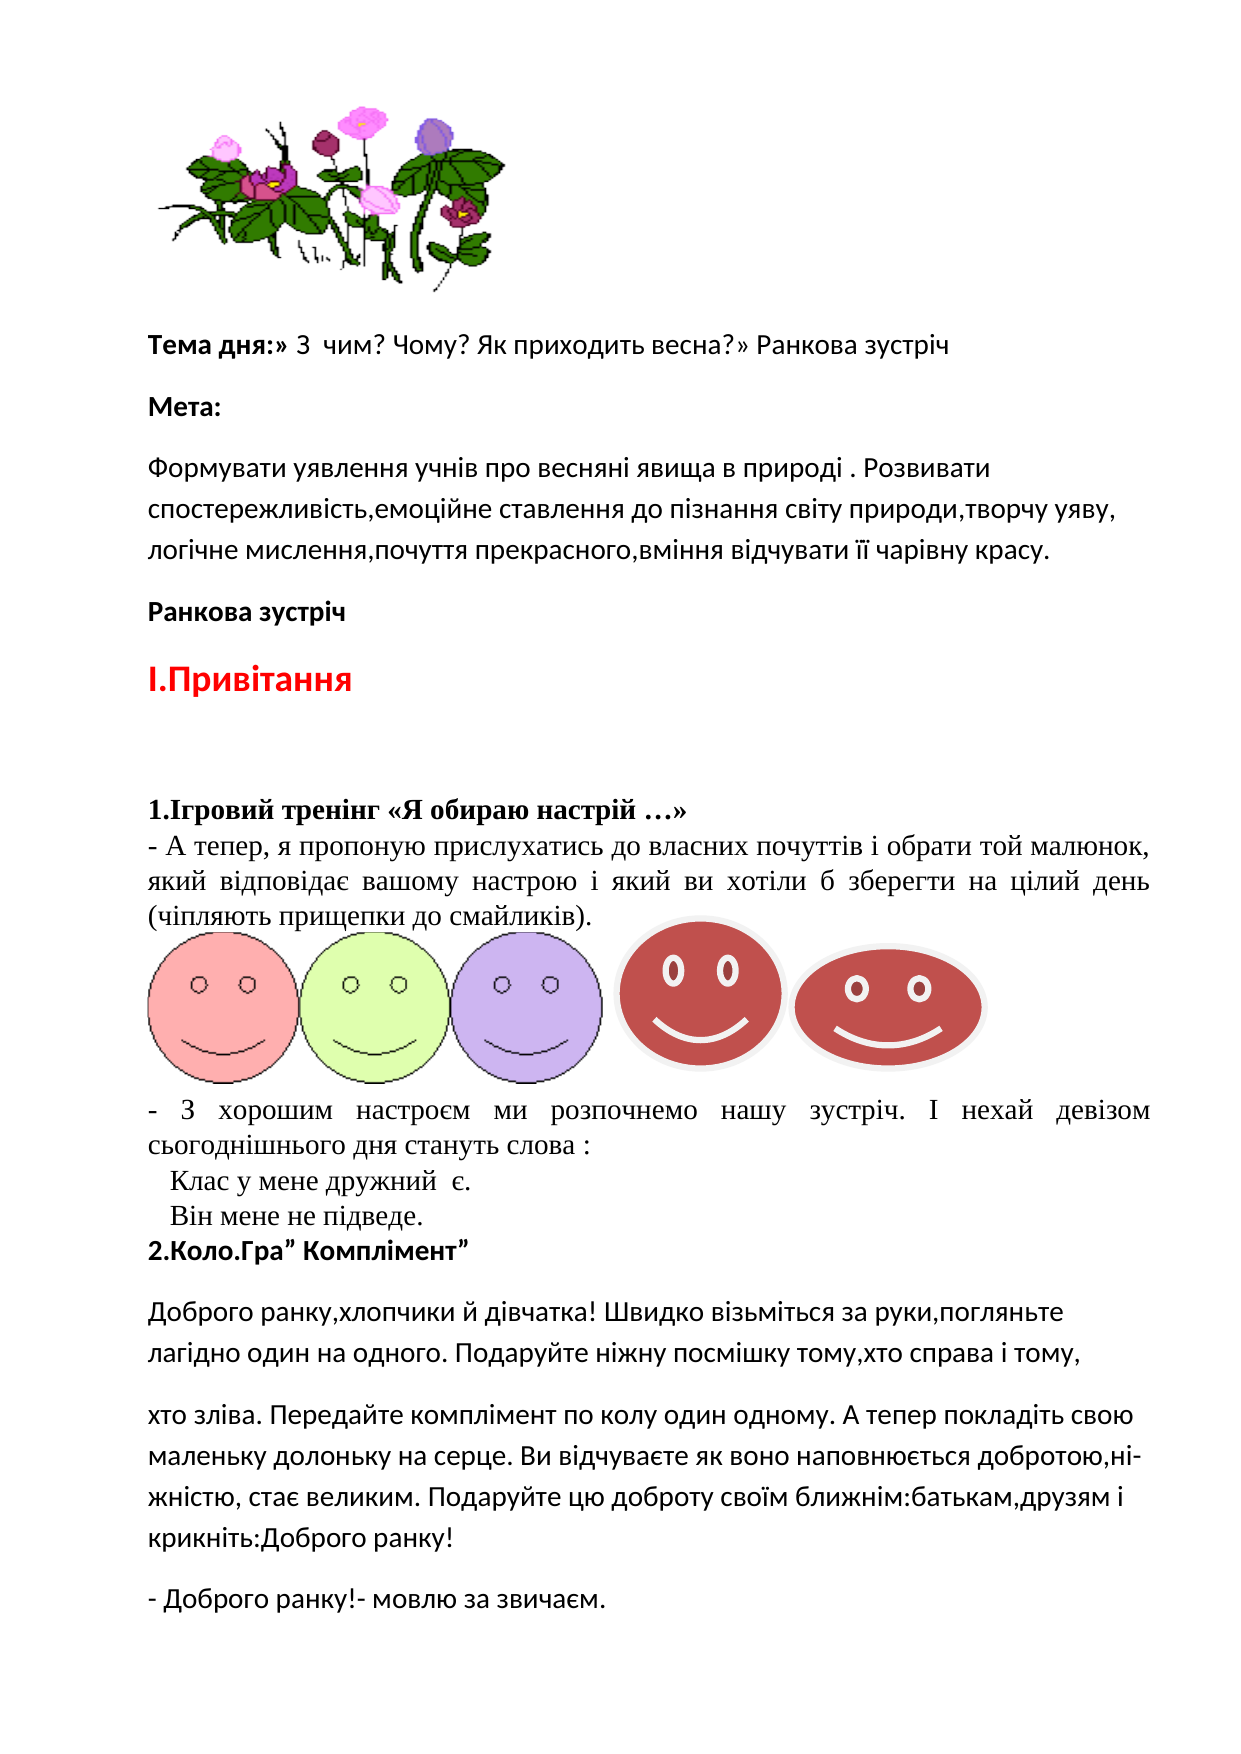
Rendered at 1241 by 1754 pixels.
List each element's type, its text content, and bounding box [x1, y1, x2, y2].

text Доброго ранку,хлопчики й дівчатка! Швидко візьміться за руки,погляньте лагідно один на одного. Подаруйте ніжну посмішку тому,хто справа і тому, [148, 1293, 1152, 1370]
text Тема дня:» З чим? Чому? Як приходить весна?» Ранкова зустріч [148, 326, 1152, 362]
text Клас у мене дружний є. [148, 1161, 1152, 1196]
text - Доброго ранку!- мовлю за звичаєм. [148, 1581, 1152, 1616]
text - З хорошим настроєм ми розпочнемо нашу зустріч. І нехай девізом сьогоднішнього дня стануть слова : [148, 1090, 1152, 1161]
text Він мене не підведе. [148, 1196, 1152, 1232]
text 2.Коло.Гра” Комплімент” [148, 1232, 1152, 1267]
text І.Привітання [148, 655, 1152, 701]
text Ранкова зустріч [148, 593, 1152, 629]
text - А тепер, я пропоную прислухатись до власних почуттів і обрати той малюнок, який відповідає вашому настрою і який ви хотіли б зберегти на цілий день (чіпляють прищепки до смайликів). [148, 826, 1152, 932]
text 1.Ігровий тренінг «Я обираю настрій …» [148, 790, 1152, 826]
text Мета: [148, 388, 1152, 423]
text хто зліва. Передайте комплімент по колу один одному. А тепер покладіть свою маленьку долоньку на серце. Ви відчуваєте як воно наповнюється добротою,ні-жністю, стає великим. Подаруйте цю доброту своїм ближнім:батькам,друзям і крикніть:Доброго ранку! [148, 1396, 1152, 1554]
text Формувати уявлення учнів про весняні явища в природі . Розвивати спостережливість,емоційне ставлення до пізнання світу природи,творчу уяву, логічне мислення,почуття прекрасного,вміння відчувати її чарівну красу. [148, 449, 1152, 567]
picture [147, 88, 520, 301]
